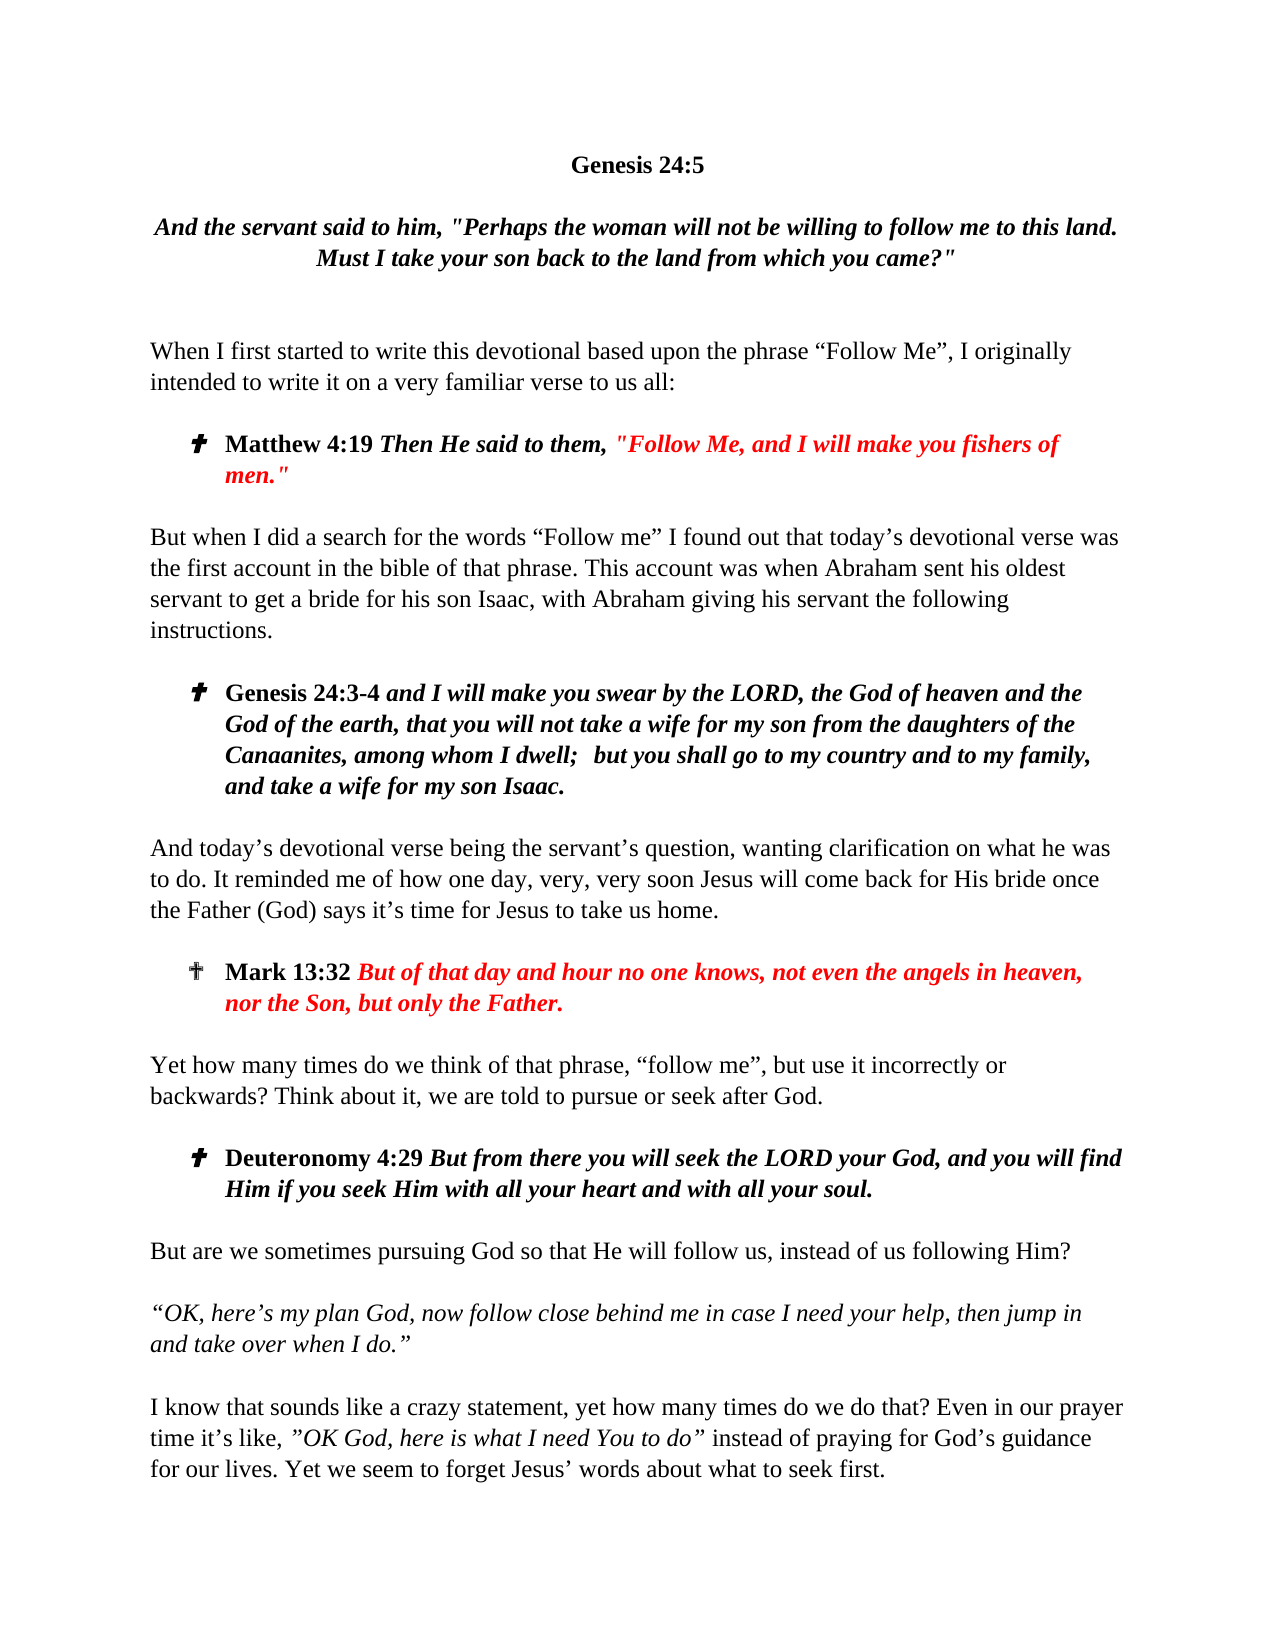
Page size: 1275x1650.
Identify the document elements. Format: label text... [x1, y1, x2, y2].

list Genesis 24:3-4 and I will make you swear by the LORD, the God of heaven and the God of the earth, that you will not take a wife for my son from the daughters of the Canaanites, among whom I dwell; but you shall go to my country and to my family, and take a wife for my son Isaac. [187, 678, 1125, 799]
text But when I did a search for the words “Follow me” I found out that today’s devotional verse was the first account in the bible of that phrase. This account was when Abraham sent his oldest servant to get a bride for his son Isaac, with Abraham giving his servant the following instructions. [150, 522, 1125, 644]
text Yet how many times do we think of that phrase, “follow me”, but use it incorrectly or backwards? Think about it, we are told to pursue or seek after God. [150, 1050, 1125, 1110]
text Genesis 24:5 [150, 150, 1125, 179]
text When I first started to write this devotional based upon the phrase “Follow Me”, I originally intended to write it on a very familiar verse to us all: [150, 336, 1125, 396]
list Deuteronomy 4:29 But from there you will seek the LORD your God, and you will find Him if you seek Him with all your heart and with all your soul. [187, 1143, 1125, 1203]
text And today’s devotional verse being the servant’s question, wanting clarification on what he was to do. It reminded me of how one day, very, very soon Jesus will come back for His bride once the Father (God) says it’s time for Jesus to take us home. [150, 833, 1125, 924]
text And the servant said to him, "Perhaps the woman will not be willing to follow me to this land. Must I take your son back to the land from which you came?" [150, 212, 1125, 272]
text “OK, here’s my plan God, now follow close behind me in case I need your help, then jump in and take over when I do.” [150, 1298, 1125, 1358]
list Mark 13:32 But of that day and hour no one knows, not even the angels in heaven, nor the Son, but only the Father. [187, 957, 1125, 1017]
text But are we sometimes pursuing God so that He will follow us, instead of us following Him? [150, 1236, 1125, 1265]
list Matthew 4:19 Then He said to them, "Follow Me, and I will make you fishers of men." [187, 429, 1125, 489]
text I know that sounds like a crazy statement, yet how many times do we do that? Even in our prayer time it’s like, ”OK God, here is what I need You to do” instead of praying for God’s guidance for our lives. Yet we seem to forget Jesus’ words about what to seek first. [150, 1392, 1125, 1482]
